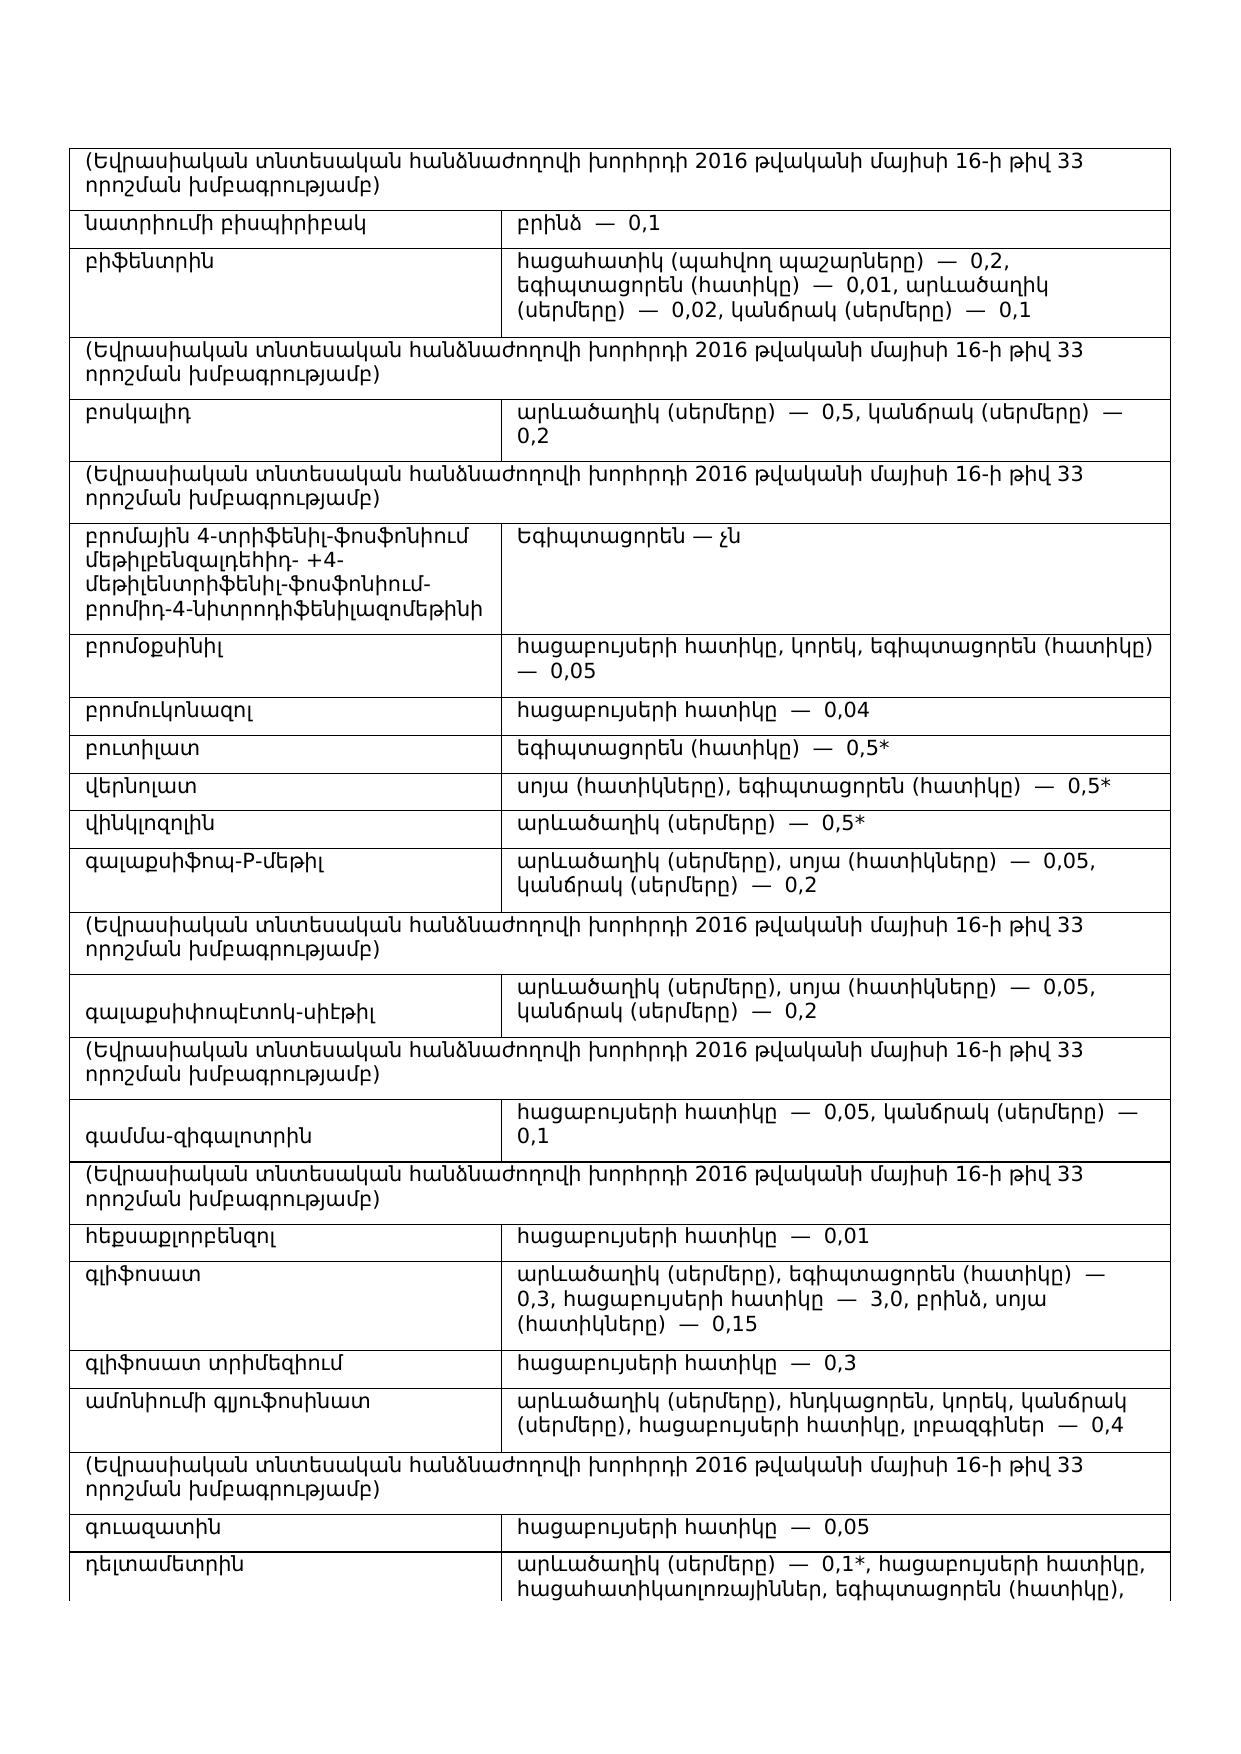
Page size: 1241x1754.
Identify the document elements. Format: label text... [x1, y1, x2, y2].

table_cell բոսկալիդ [70, 400, 501, 461]
table_cell արևածաղիկ (սերմերը), եգիպտացորեն (հատիկը) — 0,3, հացաբույսերի հատիկը — 3,0, բրինձ, սոյա (հատիկները) — 0,15 [502, 1262, 1170, 1350]
table_cell վինկլոզոլին [70, 811, 501, 848]
table_cell (Եվրասիական տնտեսական հանձնաժողովի խորհրդի 2016 թվականի մայիսի 16-ի թիվ 33 որոշման խմբագրությամբ) [70, 1453, 1170, 1514]
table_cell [502, 1553, 1170, 1601]
table_cell (Եվրասիական տնտեսական հանձնաժողովի խորհրդի 2016 թվականի մայիսի 16-ի թիվ 33 որոշման խմբագրությամբ) [70, 149, 1170, 210]
table_cell հացաբույսերի հատիկը — 0,05 [502, 1515, 1170, 1551]
table_cell դելտամետրին [70, 1553, 501, 1601]
table_cell Եգիպտացորեն — չն [502, 524, 1170, 633]
table_cell բրոմուկոնազոլ [70, 698, 501, 735]
table_cell (Եվրասիական տնտեսական հանձնաժողովի խորհրդի 2016 թվականի մայիսի 16-ի թիվ 33 որոշման խմբագրությամբ) [70, 338, 1170, 399]
table_cell (Եվրասիական տնտեսական հանձնաժողովի խորհրդի 2016 թվականի մայիսի 16-ի թիվ 33 որոշման խմբագրությամբ) [70, 462, 1170, 523]
table_cell գամմա-զիգալոտրին [70, 1100, 501, 1161]
table_cell արևածաղիկ (սերմերը) — 0,5, կանճրակ (սերմերը) — 0,2 [502, 400, 1170, 461]
table_cell հացաբույսերի հատիկը — 0,01 [502, 1225, 1170, 1261]
table_cell բրոմօքսինիլ [70, 635, 501, 697]
table_cell գլիֆոսատ տրիմեզիում [70, 1351, 501, 1388]
table_cell վերնոլատ [70, 774, 501, 810]
table_cell գալաքսիփոպէտոկ-սիէթիլ [70, 975, 501, 1037]
table_cell արևածաղիկ (սերմերը), հնդկացորեն, կորեկ, կանճրակ (սերմերը), հացաբույսերի հատիկը, լոբազգիներ — 0,4 [502, 1389, 1170, 1452]
table_cell հացահատիկ (պահվող պաշարները) — 0,2, եգիպտացորեն (հատիկը) — 0,01, արևածաղիկ (սերմերը) — 0,02, կանճրակ (սերմերը) — 0,1 [502, 249, 1170, 337]
table_cell բրինձ — 0,1 [502, 211, 1170, 248]
table_cell բիֆենտրին [70, 249, 501, 337]
table_cell գալաքսիֆոպ-P-մեթիլ [70, 849, 501, 912]
table_cell ամոնիումի գլյուֆոսինատ [70, 1389, 501, 1452]
table_cell (Եվրասիական տնտեսական հանձնաժողովի խորհրդի 2016 թվականի մայիսի 16-ի թիվ 33 որոշման խմբագրությամբ) [70, 913, 1170, 974]
table_cell նատրիումի բիսպիրիբակ [70, 211, 501, 248]
table_cell արևածաղիկ (սերմերը), սոյա (հատիկները) — 0,05, կանճրակ (սերմերը) — 0,2 [502, 849, 1170, 912]
table_cell (Եվրասիական տնտեսական հանձնաժողովի խորհրդի 2016 թվականի մայիսի 16-ի թիվ 33 որոշման խմբագրությամբ) [70, 1038, 1170, 1099]
table_cell հացաբույսերի հատիկը — 0,05, կանճրակ (սերմերը) — 0,1 [502, 1100, 1170, 1161]
table_cell արևածաղիկ (սերմերը), սոյա (հատիկները) — 0,05, կանճրակ (սերմերը) — 0,2 [502, 975, 1170, 1037]
table_cell գուազատին [70, 1515, 501, 1551]
table_cell (Եվրասիական տնտեսական հանձնաժողովի խորհրդի 2016 թվականի մայիսի 16-ի թիվ 33 որոշման խմբագրությամբ) [70, 1163, 1170, 1223]
table_cell սոյա (հատիկները), եգիպտացորեն (հատիկը) — 0,5* [502, 774, 1170, 810]
table_cell արևածաղիկ (սերմերը) — 0,5* [502, 811, 1170, 848]
table_cell բրոմային 4-տրիֆենիլ-ֆոսֆոնիում մեթիլբենզալդեհիդ- +4-մեթիլենտրիֆենիլ-ֆոսֆոնիում-բրոմիդ-4-նիտրոդիֆենիլազոմեթինի [70, 524, 501, 633]
table_cell բուտիլատ [70, 736, 501, 773]
table_cell գլիֆոսատ [70, 1262, 501, 1350]
table_cell եգիպտացորեն (հատիկը) — 0,5* [502, 736, 1170, 773]
table_cell հացաբույսերի հատիկը — 0,04 [502, 698, 1170, 735]
table_cell հացաբույսերի հատիկը, կորեկ, եգիպտացորեն (հատիկը) — 0,05 [502, 635, 1170, 697]
table_cell հացաբույսերի հատիկը — 0,3 [502, 1351, 1170, 1388]
table_cell հեքսաքլորբենզոլ [70, 1225, 501, 1261]
